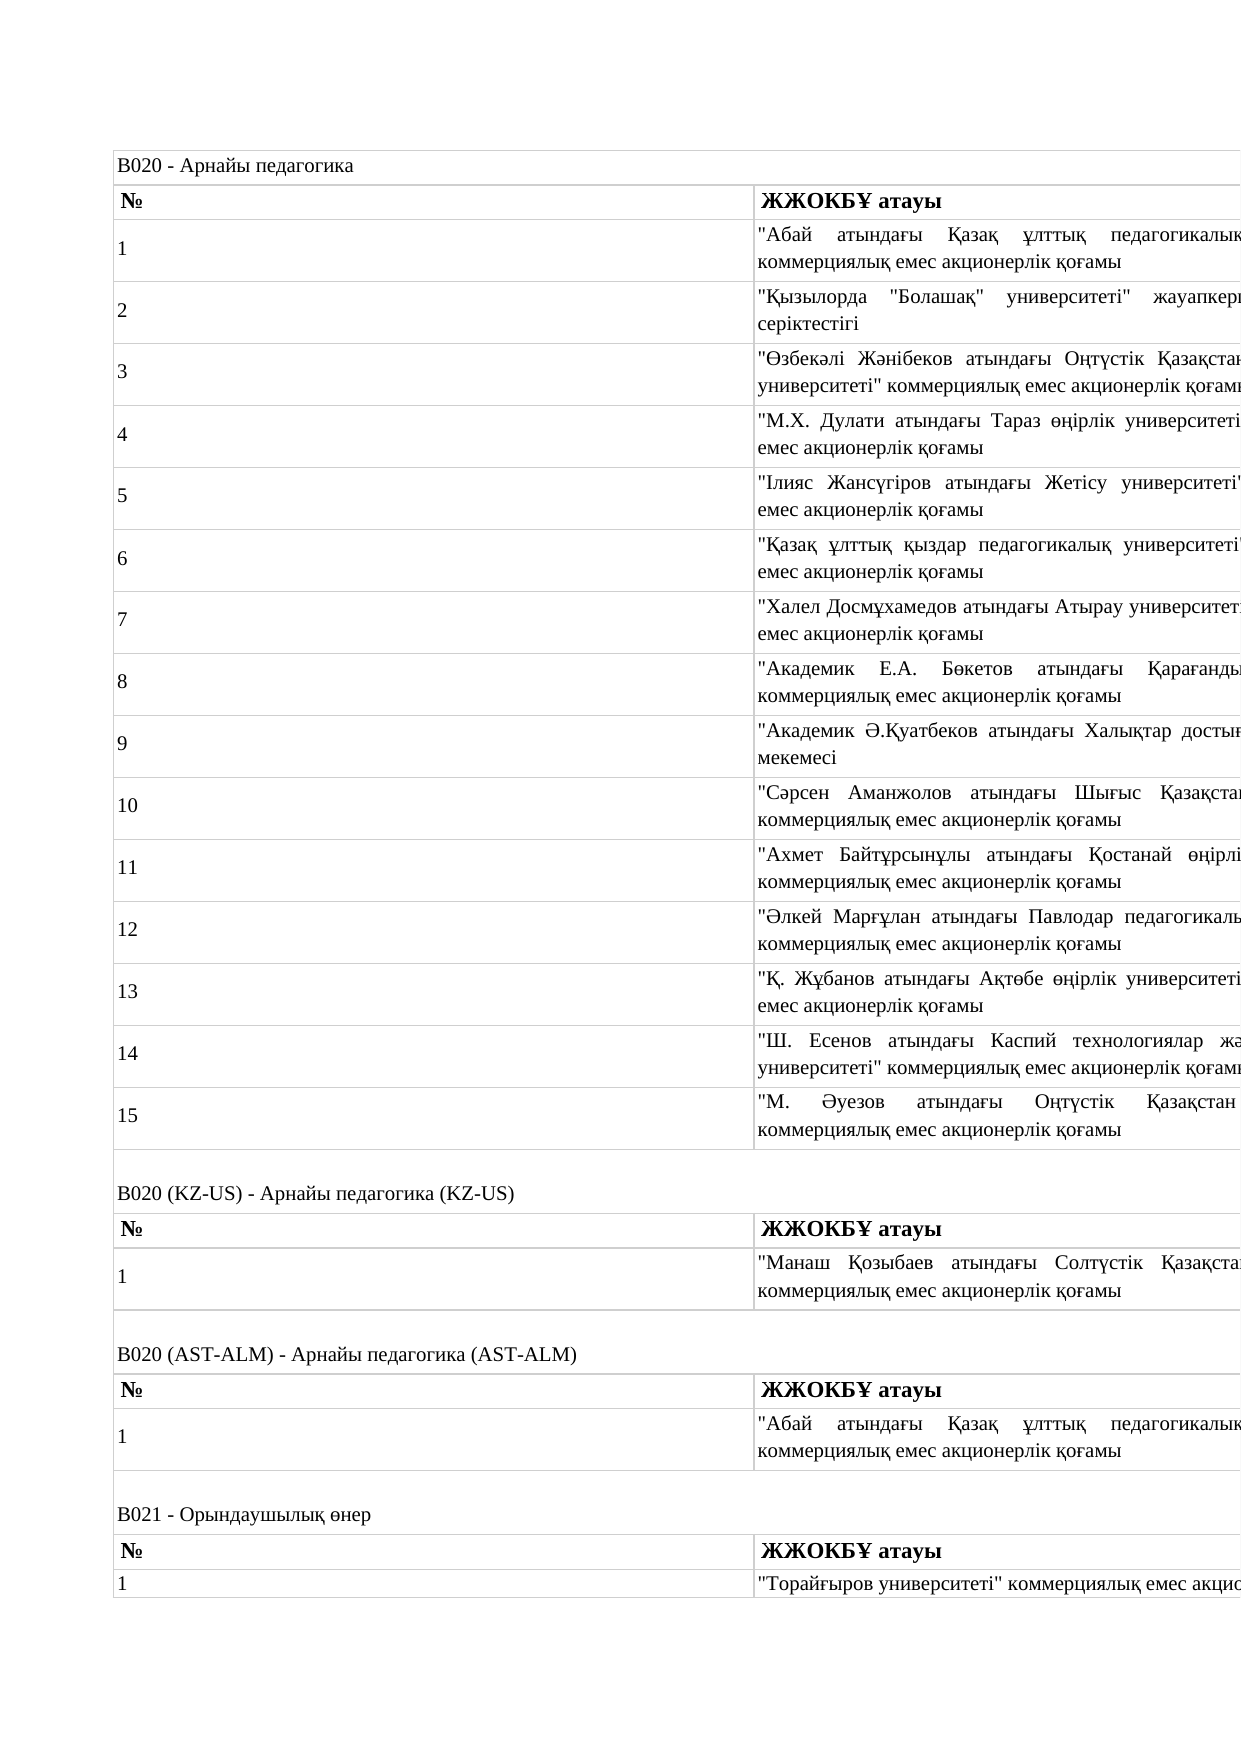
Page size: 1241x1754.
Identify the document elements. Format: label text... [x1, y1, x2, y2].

table_cell 2 [114, 282, 753, 343]
table_cell 10 [114, 778, 753, 839]
table_cell 9 [114, 716, 753, 777]
table_cell 15 [114, 1088, 753, 1149]
table_cell "Сәрсен Аманжолов атындағы Шығыс Қазақстан университеті" коммерциялық емес акционерлік қоғамы [755, 778, 1240, 839]
table_cell 11 [114, 840, 753, 901]
table_cell "Академик Е.А. Бөкетов атындағы Қарағанды университетi" коммерциялық емес акционерлік қоғамы [755, 654, 1240, 715]
table_cell № [114, 1535, 753, 1568]
table_cell B020 (KZ-US) - Арнайы педагогика (KZ-US) [114, 1150, 1240, 1213]
table_cell "Абай атындағы Қазақ ұлттық педагогикалық университеті" коммерциялық емес акционерлік қоғамы [755, 1409, 1240, 1470]
table_cell 1 [114, 1570, 753, 1597]
table_cell 1 [114, 1249, 753, 1309]
table_cell ЖЖОКБҰ атауы [755, 1214, 1240, 1247]
table_cell 1 [114, 220, 753, 281]
table_cell "Ахмет Байтұрсынұлы атындағы Қостанай өңірлік университеті" коммерциялық емес акционерлік қоғамы [755, 840, 1240, 901]
table_cell ЖЖОКБҰ атауы [755, 1535, 1240, 1568]
table_cell "Әлкей Марғұлан атындағы Павлодар педагогикалық университеті" коммерциялық емес акционерлік қоғамы [755, 902, 1240, 963]
table_cell 8 [114, 654, 753, 715]
table_cell ЖЖОКБҰ атауы [755, 1375, 1240, 1408]
table_cell "М.Х. Дулати атындағы Тараз өңірлік университеті" коммерциялық емес акционерлік қоғамы [755, 406, 1240, 467]
table_cell B021 - Орындаушылық өнер [114, 1471, 1240, 1534]
table_cell "Ш. Есенов атындағы Каспий технологиялар және инжиниринг университеті" коммерциялық емес акционерлік қоғамы [755, 1026, 1240, 1087]
table_cell № [114, 1375, 753, 1408]
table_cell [114, 151, 1240, 184]
table_cell ЖЖОКБҰ атауы [755, 186, 1240, 219]
table_cell "Өзбекәлі Жәнібеков атындағы Оңтүстік Қазақстан педагогикалық университеті" коммерциялық емес акционерлік қоғамы [755, 344, 1240, 405]
table_cell "Халел Досмұхамедов атындағы Атырау университеті" коммерциялық емес акционерлік қоғамы [755, 592, 1240, 653]
table_cell № [114, 186, 753, 219]
table_cell "Қызылорда "Болашақ" университеті" жауапкершілігі шектеулі серіктестігі [755, 282, 1240, 343]
table_cell 14 [114, 1026, 753, 1087]
table_cell № [114, 1214, 753, 1247]
table_cell 7 [114, 592, 753, 653]
table_cell 6 [114, 530, 753, 591]
table_cell 13 [114, 964, 753, 1025]
table_cell 5 [114, 468, 753, 529]
table_cell "Қ. Жұбанов атындағы Ақтөбе өңірлік университетi" коммерциялық емес акционерлік қоғамы [755, 964, 1240, 1025]
table_cell "Ілияс Жансүгіров атындағы Жетісу университеті" коммерциялық емес акционерлік қоғамы [755, 468, 1240, 529]
table_cell "Академик Ә.Қуатбеков атындағы Халықтар достығы университеті" мекемесі [755, 716, 1240, 777]
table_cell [755, 1570, 1240, 1597]
table_cell B020 (AST-ALM) - Арнайы педагогика (AST-ALM) [114, 1311, 1240, 1373]
table_cell "Қазақ ұлттық қыздар педагогикалық университеті" коммерциялық емес акционерлік қоғамы [755, 530, 1240, 591]
table_cell "Абай атындағы Қазақ ұлттық педагогикалық университеті" коммерциялық емес акционерлік қоғамы [755, 220, 1240, 281]
table_cell "Манаш Қозыбаев атындағы Солтүстік Қазақстан университеті" коммерциялық емес акционерлік қоғамы [755, 1249, 1240, 1309]
table_cell 12 [114, 902, 753, 963]
table_cell 3 [114, 344, 753, 405]
table_cell "М. Әуезов атындағы Оңтүстiк Қазақстан университетi" коммерциялық емес акционерлік қоғамы [755, 1088, 1240, 1149]
table_cell 1 [114, 1409, 753, 1470]
table_cell 4 [114, 406, 753, 467]
